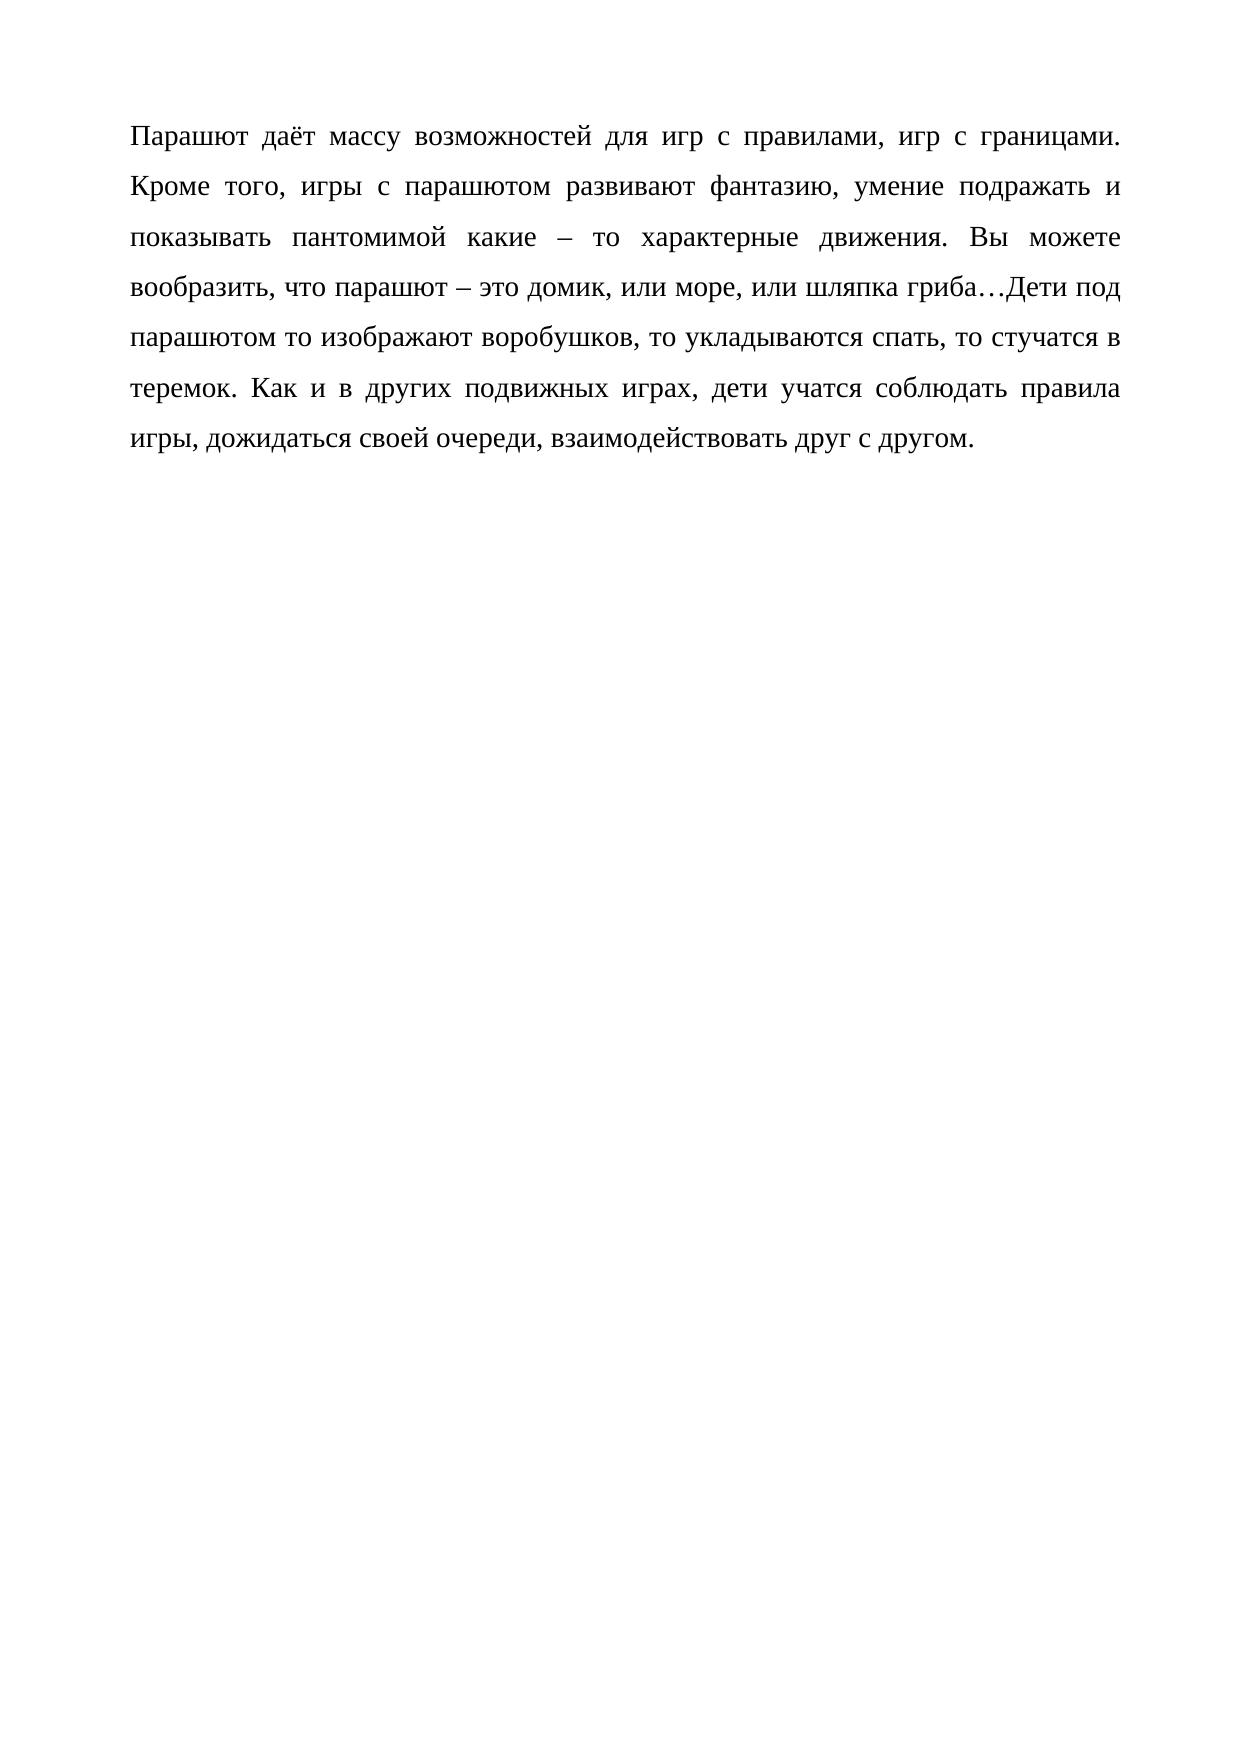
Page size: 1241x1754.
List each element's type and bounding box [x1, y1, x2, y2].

text [130, 118, 1122, 453]
